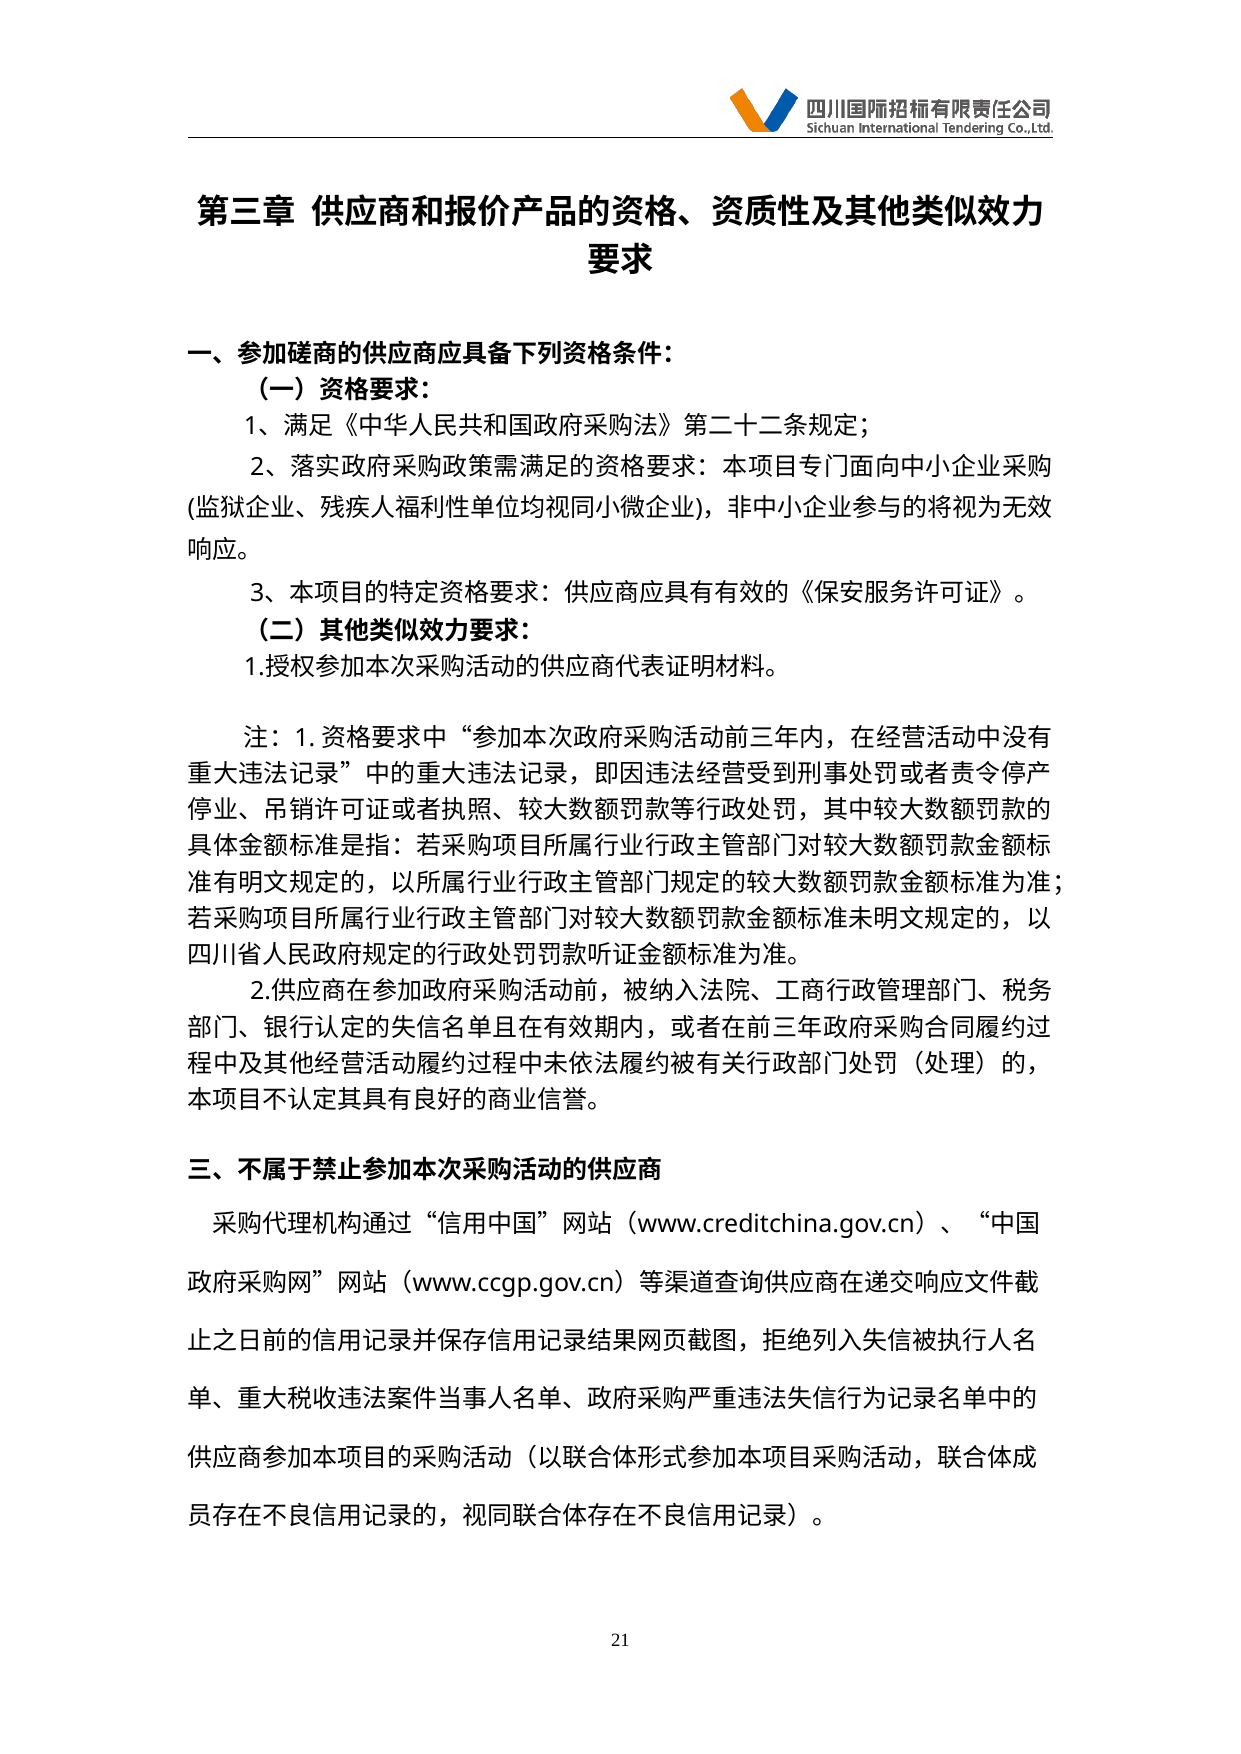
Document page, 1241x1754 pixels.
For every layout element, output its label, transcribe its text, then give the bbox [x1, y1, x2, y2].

text （一）资格要求： [187, 369, 1053, 406]
text 1、满足《中华人民共和国政府采购法》第二十二条规定； [187, 406, 1053, 442]
text 3、本项目的特定资格要求：供应商应具有有效的《保安服务许可证》。 [187, 567, 1053, 611]
text （二）其他类似效力要求： [187, 611, 1053, 647]
title 第三章 供应商和报价产品的资格、资质性及其他类似效力要求 [187, 185, 1053, 281]
text 注：1. 资格要求中“参加本次政府采购活动前三年内，在经营活动中没有重大违法记录”中的重大违法记录，即因违法经营受到刑事处罚或者责令停产停业、吊销许可证或者执照、较大数额罚款等行政处罚，其中较大数额罚款的具体金额标准是指：若采购项目所属行业行政主管部门对较大数额罚款金额标准有明文规定的，以所属行业行政主管部门规定的较大数额罚款金额标准为准；若采购项目所属行业行政主管部门对较大数额罚款金额标准未明文规定的，以四川省人民政府规定的行政处罚罚款听证金额标准为准。 [187, 717, 1053, 971]
text 一、参加磋商的供应商应具备下列资格条件： [187, 333, 1053, 369]
text 2.供应商在参加政府采购活动前，被纳入法院、工商行政管理部门、税务部门、银行认定的失信名单且在有效期内，或者在前三年政府采购合同履约过程中及其他经营活动履约过程中未依法履约被有关行政部门处罚（处理）的，本项目不认定其具有良好的商业信誉。 [187, 971, 1053, 1116]
text 1.授权参加本次采购活动的供应商代表证明材料。 [187, 647, 1053, 683]
picture [729, 88, 1053, 135]
text 2、落实政府采购政策需满足的资格要求：本项目专门面向中小企业采购(监狱企业、残疾人福利性单位均视同小微企业)，非中小企业参与的将视为无效响应。 [187, 442, 1053, 567]
text 三、不属于禁止参加本次采购活动的供应商 [187, 1150, 1053, 1186]
text 采购代理机构通过“信用中国”网站（www.creditchina.gov.cn）、“中国政府采购网”网站（www.ccgp.gov.cn）等渠道查询供应商在递交响应文件截止之日前的信用记录并保存信用记录结果网页截图，拒绝列入失信被执行人名单、重大税收违法案件当事人名单、政府采购严重违法失信行为记录名单中的供应商参加本项目的采购活动（以联合体形式参加本项目采购活动，联合体成员存在不良信用记录的，视同联合体存在不良信用记录）。 [187, 1186, 1053, 1536]
